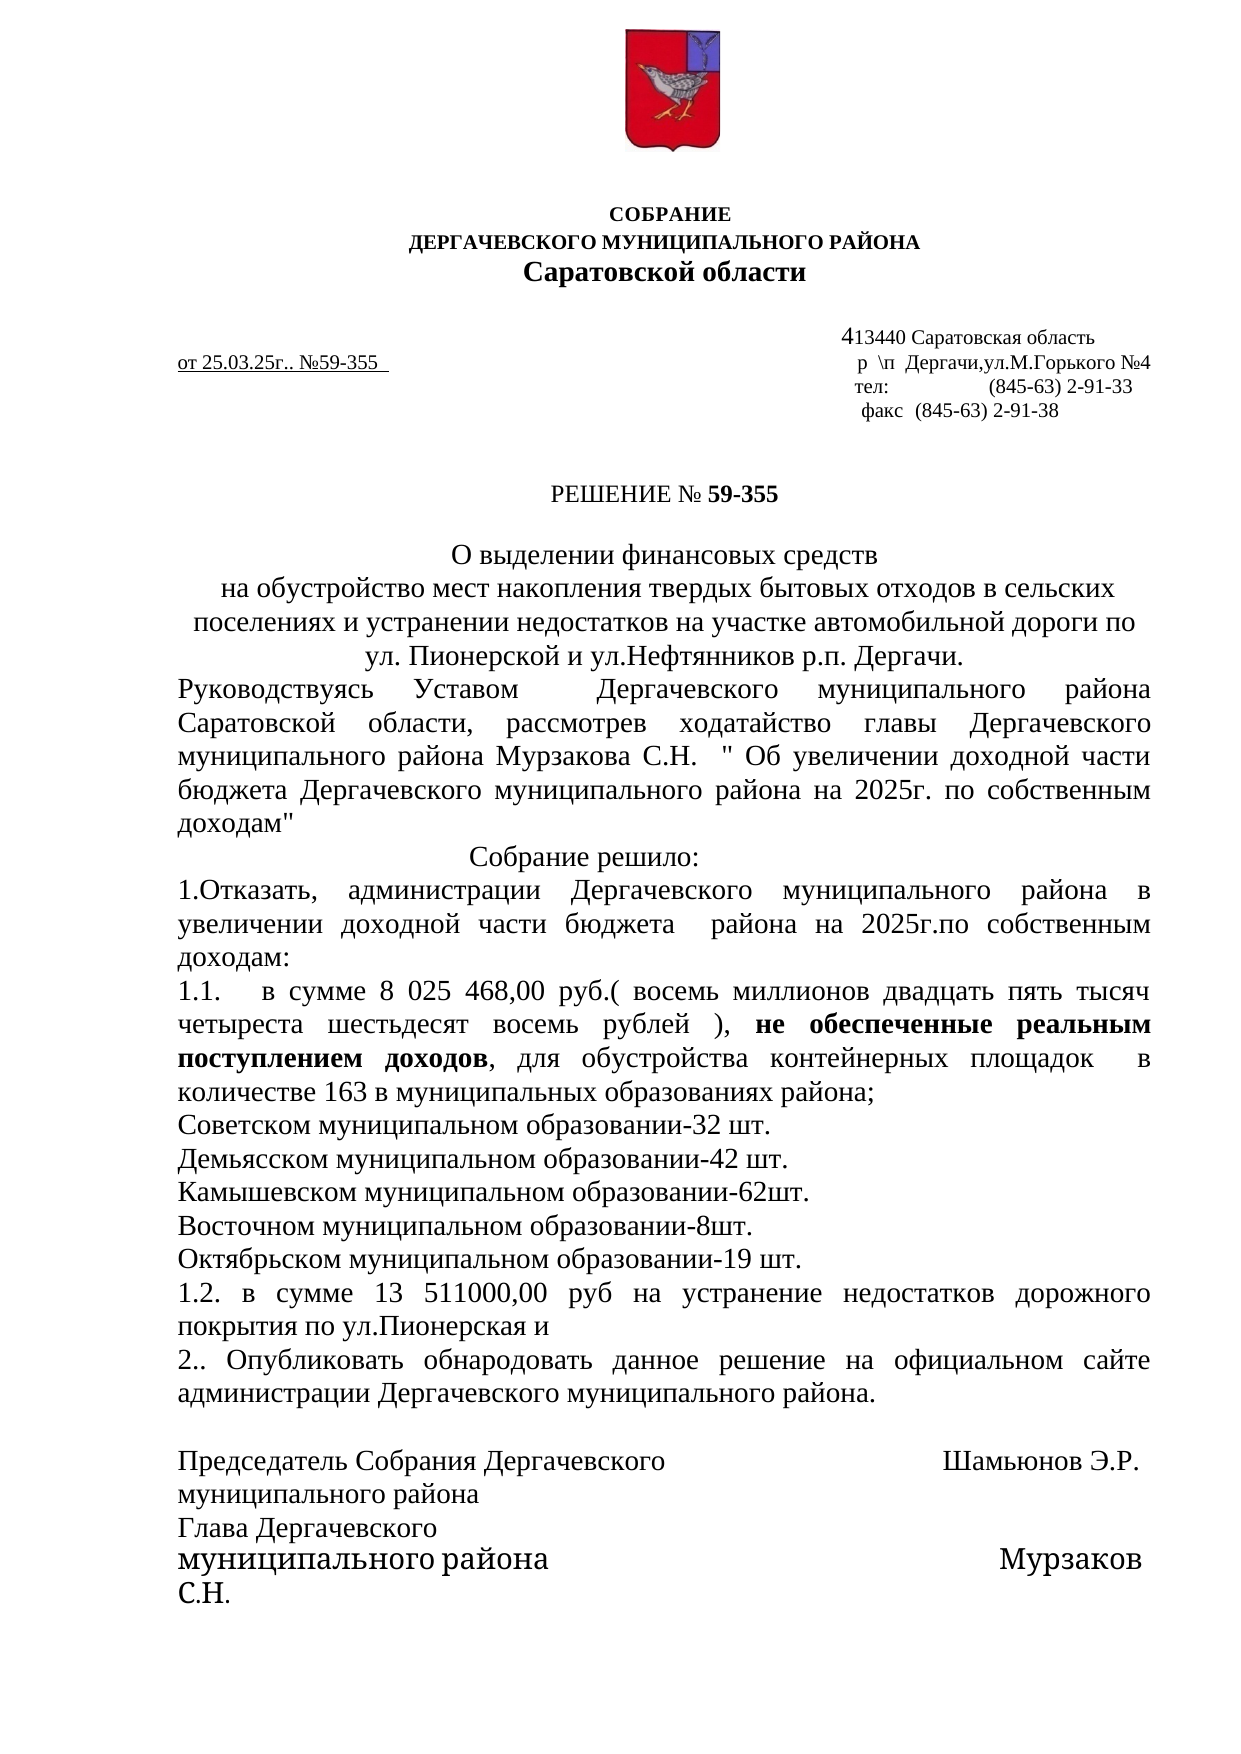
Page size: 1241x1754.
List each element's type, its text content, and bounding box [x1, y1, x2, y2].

text Советском муниципальном образовании-32 шт. [177, 1107, 1152, 1141]
text Демьясском муниципальном образовании-42 шт. [177, 1141, 1152, 1174]
text Камышевском муниципальном образовании-62шт. [177, 1174, 1152, 1208]
text 2.. Опубликовать обнародовать данное решение на официальном сайте администрации Дергачевского муниципального района. [177, 1342, 1152, 1409]
text Саратовской области [177, 254, 1152, 288]
text 413440 Саратовская область от 25.03.25г.. №59-355 р \п Дергачи,ул.М.Горького №4 [177, 321, 1152, 374]
text Октябрьском муниципальном образовании-19 шт. [177, 1241, 1152, 1275]
text Глава Дергачевского [177, 1510, 1152, 1543]
text Собрание решило: [177, 839, 1152, 872]
text Председатель Собрания Дергачевского Шамьюнов Э.Р. [177, 1443, 1152, 1476]
text ДЕРГАЧЕВСКОГО МУНИЦИПАЛЬНОГО РАЙОНА [177, 230, 1152, 254]
picture [625, 29, 721, 152]
text О выделении финансовых средств [177, 537, 1152, 571]
text 1.2. в сумме 13 511000,00 руб на устранение недостатков дорожного покрытия по ул.Пионерская и [177, 1275, 1152, 1342]
text факс (845-63) 2-91-38 [177, 398, 1152, 422]
text муниципального района Мурзаков С.Н. [177, 1543, 1152, 1610]
text муниципального района [177, 1476, 1152, 1510]
text Руководствуясь Уставом Дергачевского муниципального района Саратовской области, рассмотрев ходатайство главы Дергачевского муниципального района Мурзакова С.Н. " Об увеличении доходной части бюджета Дергачевского муниципального района на 2025г. по собственным доходам" [177, 671, 1152, 839]
subtitle СОБРАНИЕ [177, 202, 1152, 226]
text 1.Отказать, администрации Дергачевского муниципального района в увеличении доходной части бюджета района на 2025г.по собственным доходам: [177, 872, 1152, 973]
text Восточном муниципальном образовании-8шт. [177, 1208, 1152, 1241]
text 1.1. в сумме 8 025 468,00 руб.( восемь миллионов двадцать пять тысяч четыреста шестьдесят восемь рублей ), не обеспеченные реальным поступлением доходов, для обустройства контейнерных площадок в количестве 163 в муниципальных образованиях района; [177, 973, 1152, 1107]
text РЕШЕНИЕ № 59-355 [177, 479, 1152, 508]
text тел: (845-63) 2-91-33 [177, 374, 1152, 398]
text на обустройство мест накопления твердых бытовых отходов в сельских поселениях и устранении недостатков на участке автомобильной дороги по ул. Пионерской и ул.Нефтянников р.п. Дергачи. [177, 571, 1152, 671]
